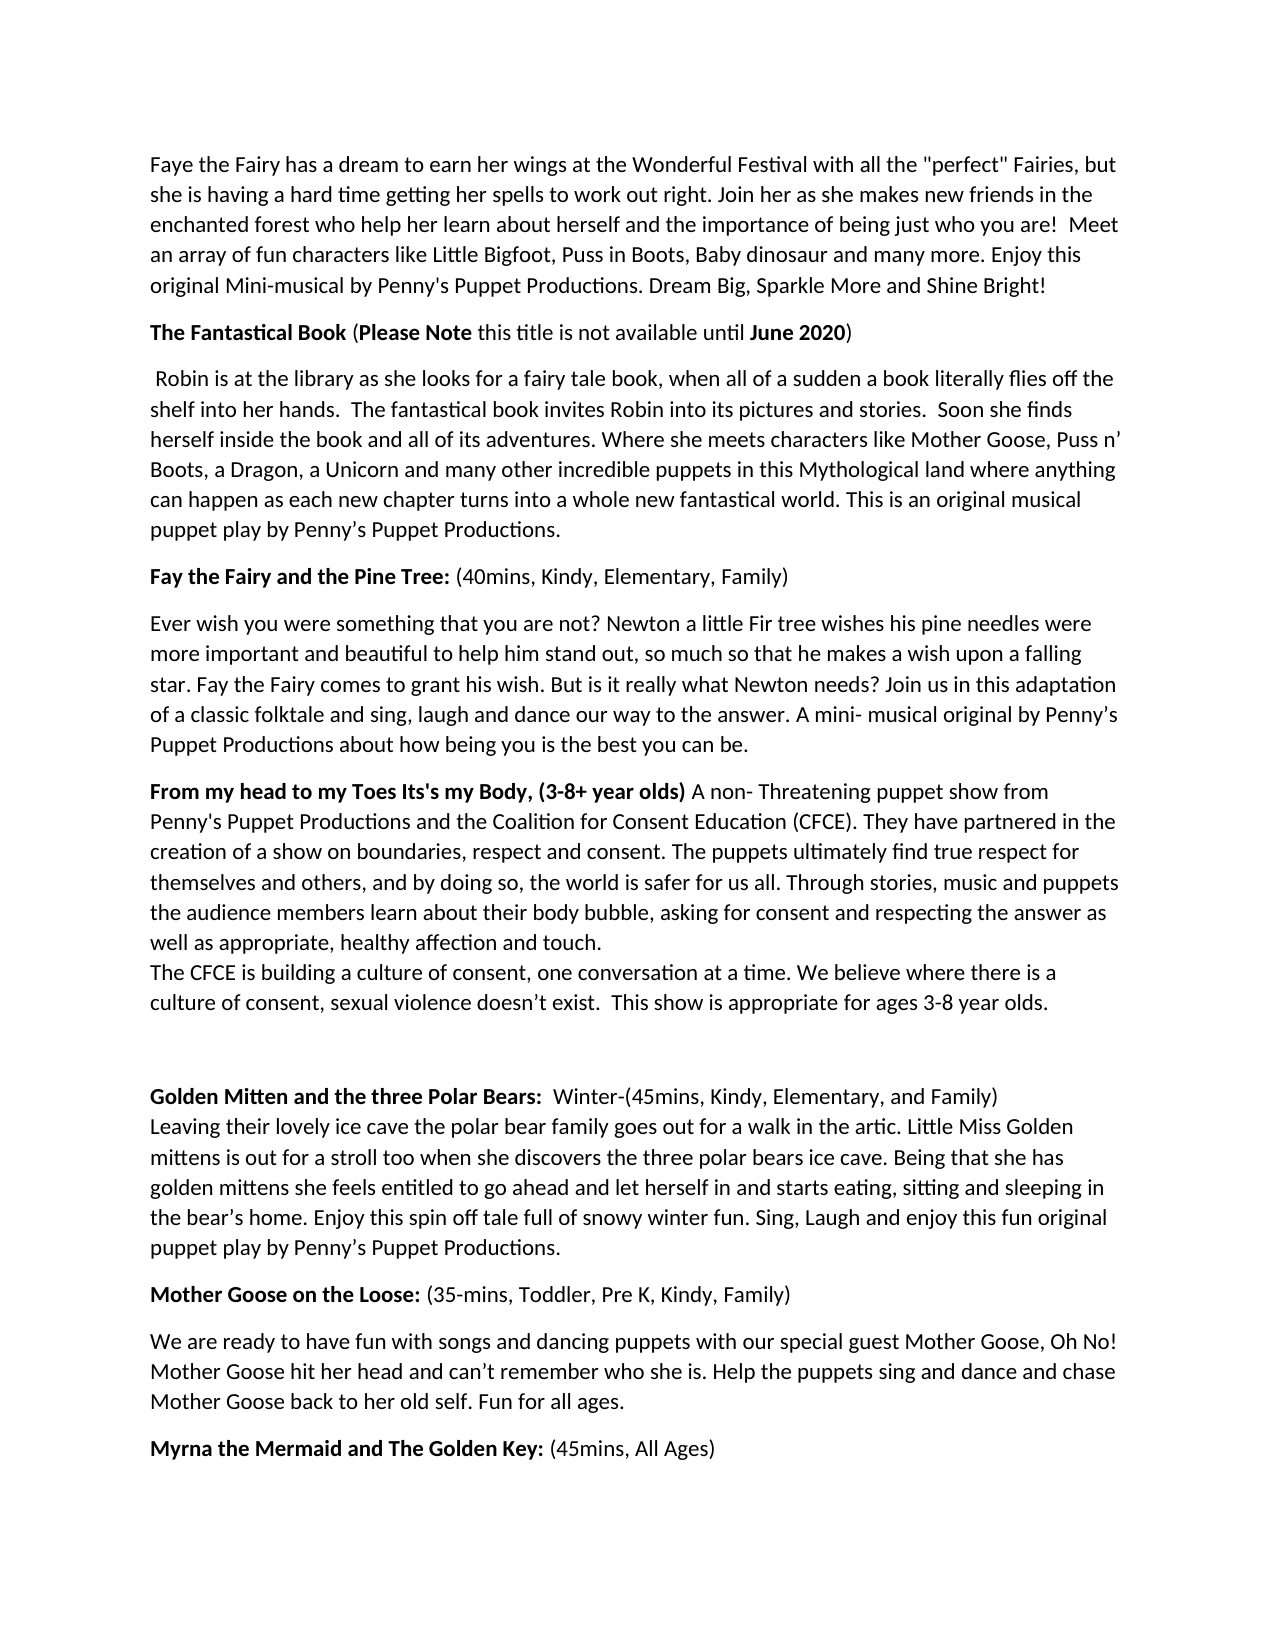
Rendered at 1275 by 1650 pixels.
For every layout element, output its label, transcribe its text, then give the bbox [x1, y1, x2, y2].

text Golden Mitten and the three Polar Bears: Winter-(45mins, Kindy, Elementary, and Family) Leaving their lovely ice cave the polar bear family goes out for a walk in the artic. Little Miss Golden mittens is out for a stroll too when she discovers the three polar bears ice cave. Being that she has golden mittens she feels entitled to go ahead and let herself in and starts eating, sitting and sleeping in the bear’s home. Enjoy this spin off tale full of snowy winter fun. Sing, Laugh and enjoy this fun original puppet play by Penny’s Puppet Productions. [150, 1082, 1125, 1261]
text Ever wish you were something that you are not? Newton a little Fir tree wishes his pine needles were more important and beautiful to help him stand out, so much so that he makes a wish upon a falling star. Fay the Fairy comes to grant his wish. But is it really what Newton needs? Join us in this adaptation of a classic folktale and sing, laugh and dance our way to the answer. A mini- musical original by Penny’s Puppet Productions about how being you is the best you can be. [150, 609, 1125, 758]
text We are ready to have fun with songs and dancing puppets with our special guest Mother Goose, Oh No! Mother Goose hit her head and can’t remember who she is. Help the puppets sing and dance and chase Mother Goose back to her old self. Fun for all ages. [150, 1327, 1125, 1416]
text Mother Goose on the Loose: (35-mins, Toddler, Pre K, Kindy, Family) [150, 1280, 1125, 1308]
text From my head to my Toes Its's my Body, (3-8+ year olds) A non- Threatening puppet show from Penny's Puppet Productions and the Coalition for Consent Education (CFCE). They have partnered in the creation of a show on boundaries, respect and consent. The puppets ultimately find true respect for themselves and others, and by doing so, the world is safer for us all. Through stories, music and puppets the audience members learn about their body bubble, asking for consent and respecting the answer as well as appropriate, healthy affection and touch. The CFCE is building a culture of consent, one conversation at a time. We believe where there is a culture of consent, sexual violence doesn’t exist. This show is appropriate for ages 3-8 year olds. [150, 777, 1125, 1017]
text The Fantastical Book (Please Note this title is not available until June 2020) [150, 318, 1125, 346]
text Myrna the Mermaid and The Golden Key: (45mins, All Ages) [150, 1434, 1125, 1462]
text Fay the Fairy and the Pine Tree: (40mins, Kindy, Elementary, Family) [150, 562, 1125, 591]
text Faye the Fairy has a dream to earn her wings at the Wonderful Festival with all the "perfect" Fairies, but she is having a hard time getting her spells to work out right. Join her as she makes new friends in the enchanted forest who help her learn about herself and the importance of being just who you are! Meet an array of fun characters like Little Bigfoot, Puss in Boots, Baby dinosaur and many more. Enjoy this original Mini-musical by Penny's Puppet Productions. Dream Big, Sparkle More and Shine Bright!​ [150, 150, 1125, 299]
text Robin is at the library as she looks for a fairy tale book, when all of a sudden a book literally flies off the shelf into her hands. The fantastical book invites Robin into its pictures and stories. Soon she finds herself inside the book and all of its adventures. Where she meets characters like Mother Goose, Puss n’ Boots, a Dragon, a Unicorn and many other incredible puppets in this Mythological land where anything can happen as each new chapter turns into a whole new fantastical world. This is an original musical puppet play by Penny’s Puppet Productions. [150, 364, 1125, 544]
